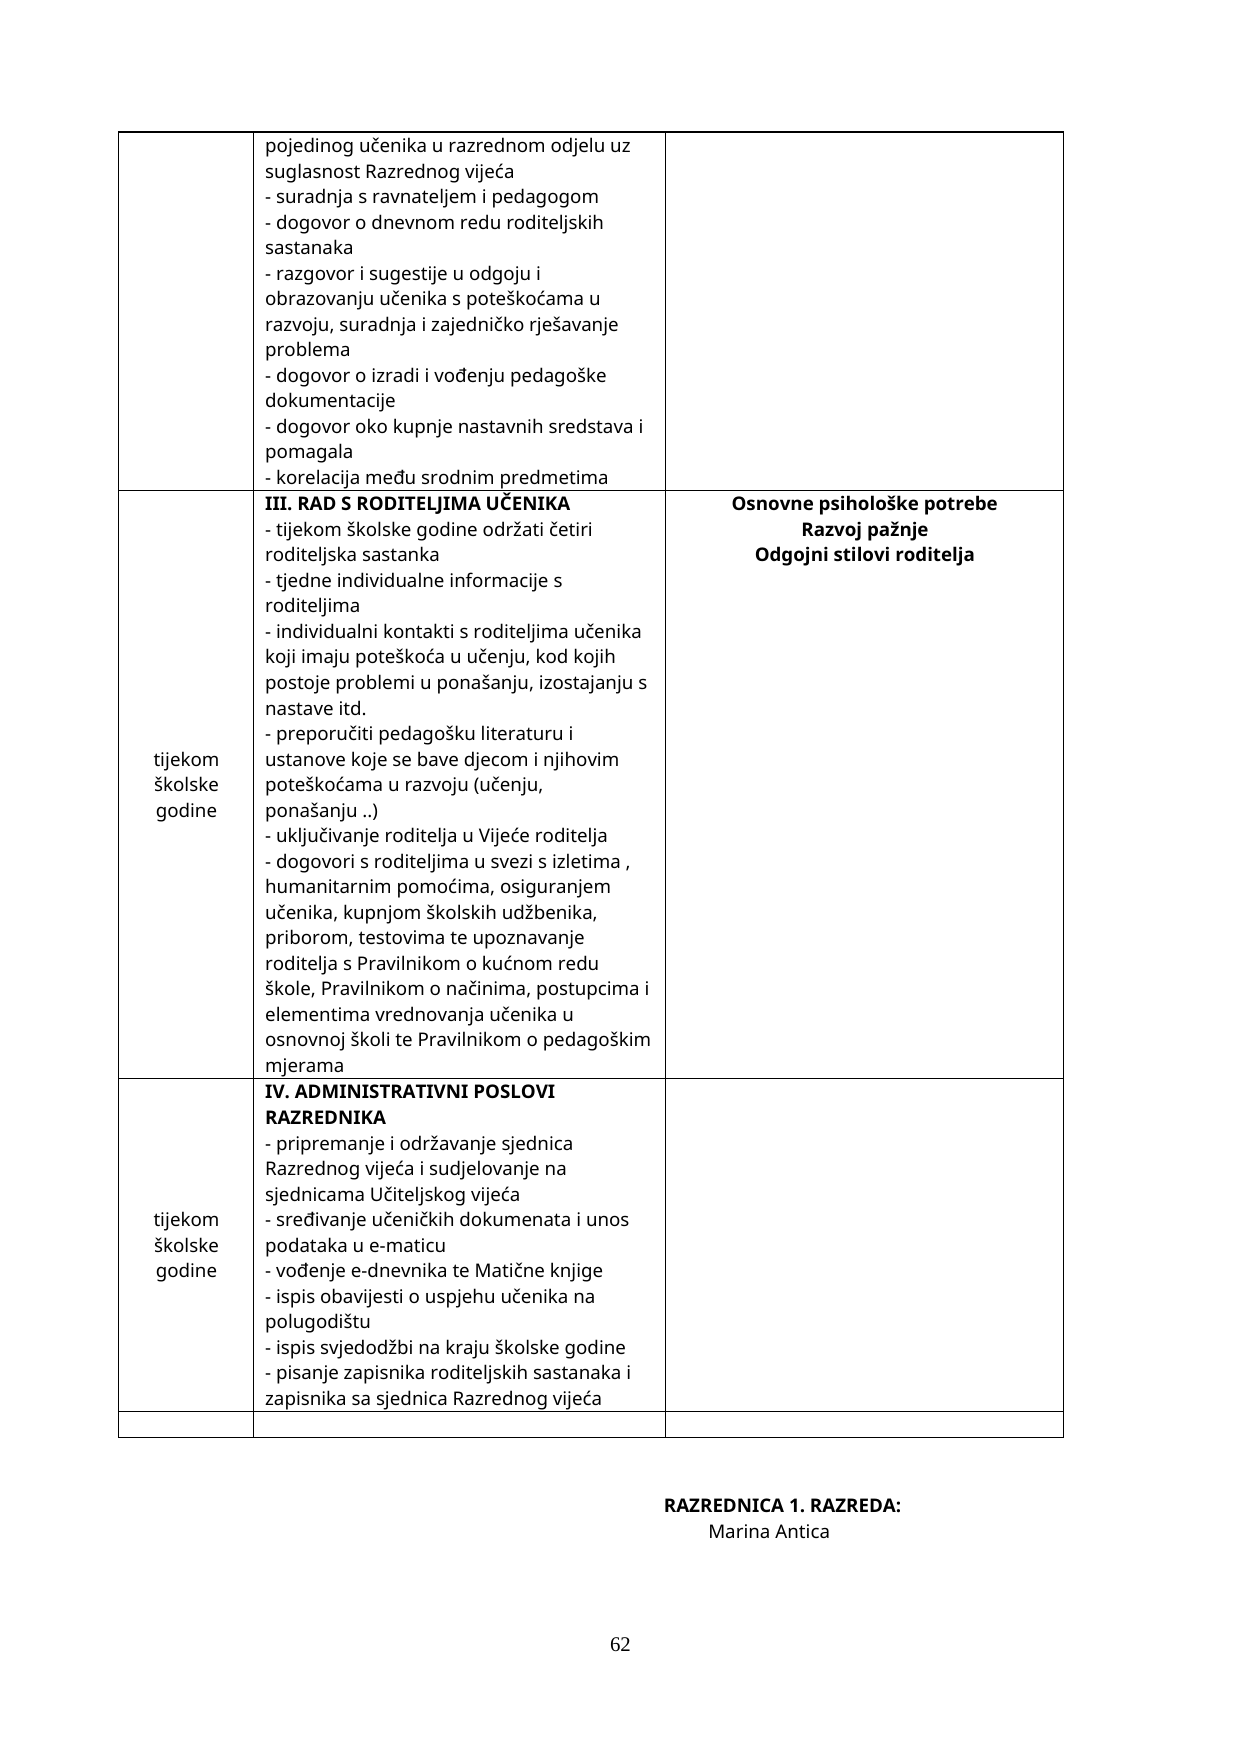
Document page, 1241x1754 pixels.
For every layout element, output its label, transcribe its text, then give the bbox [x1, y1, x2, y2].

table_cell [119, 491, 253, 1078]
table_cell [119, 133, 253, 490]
text RAZREDNICA 1. RAZREDA: [118, 1492, 1122, 1518]
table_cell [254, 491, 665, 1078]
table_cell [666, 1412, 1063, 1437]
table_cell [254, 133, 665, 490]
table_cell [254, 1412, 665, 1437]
text Marina Antica [118, 1518, 1122, 1543]
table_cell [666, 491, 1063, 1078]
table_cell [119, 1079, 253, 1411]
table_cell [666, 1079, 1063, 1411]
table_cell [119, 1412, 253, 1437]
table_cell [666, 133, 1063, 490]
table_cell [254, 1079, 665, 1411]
